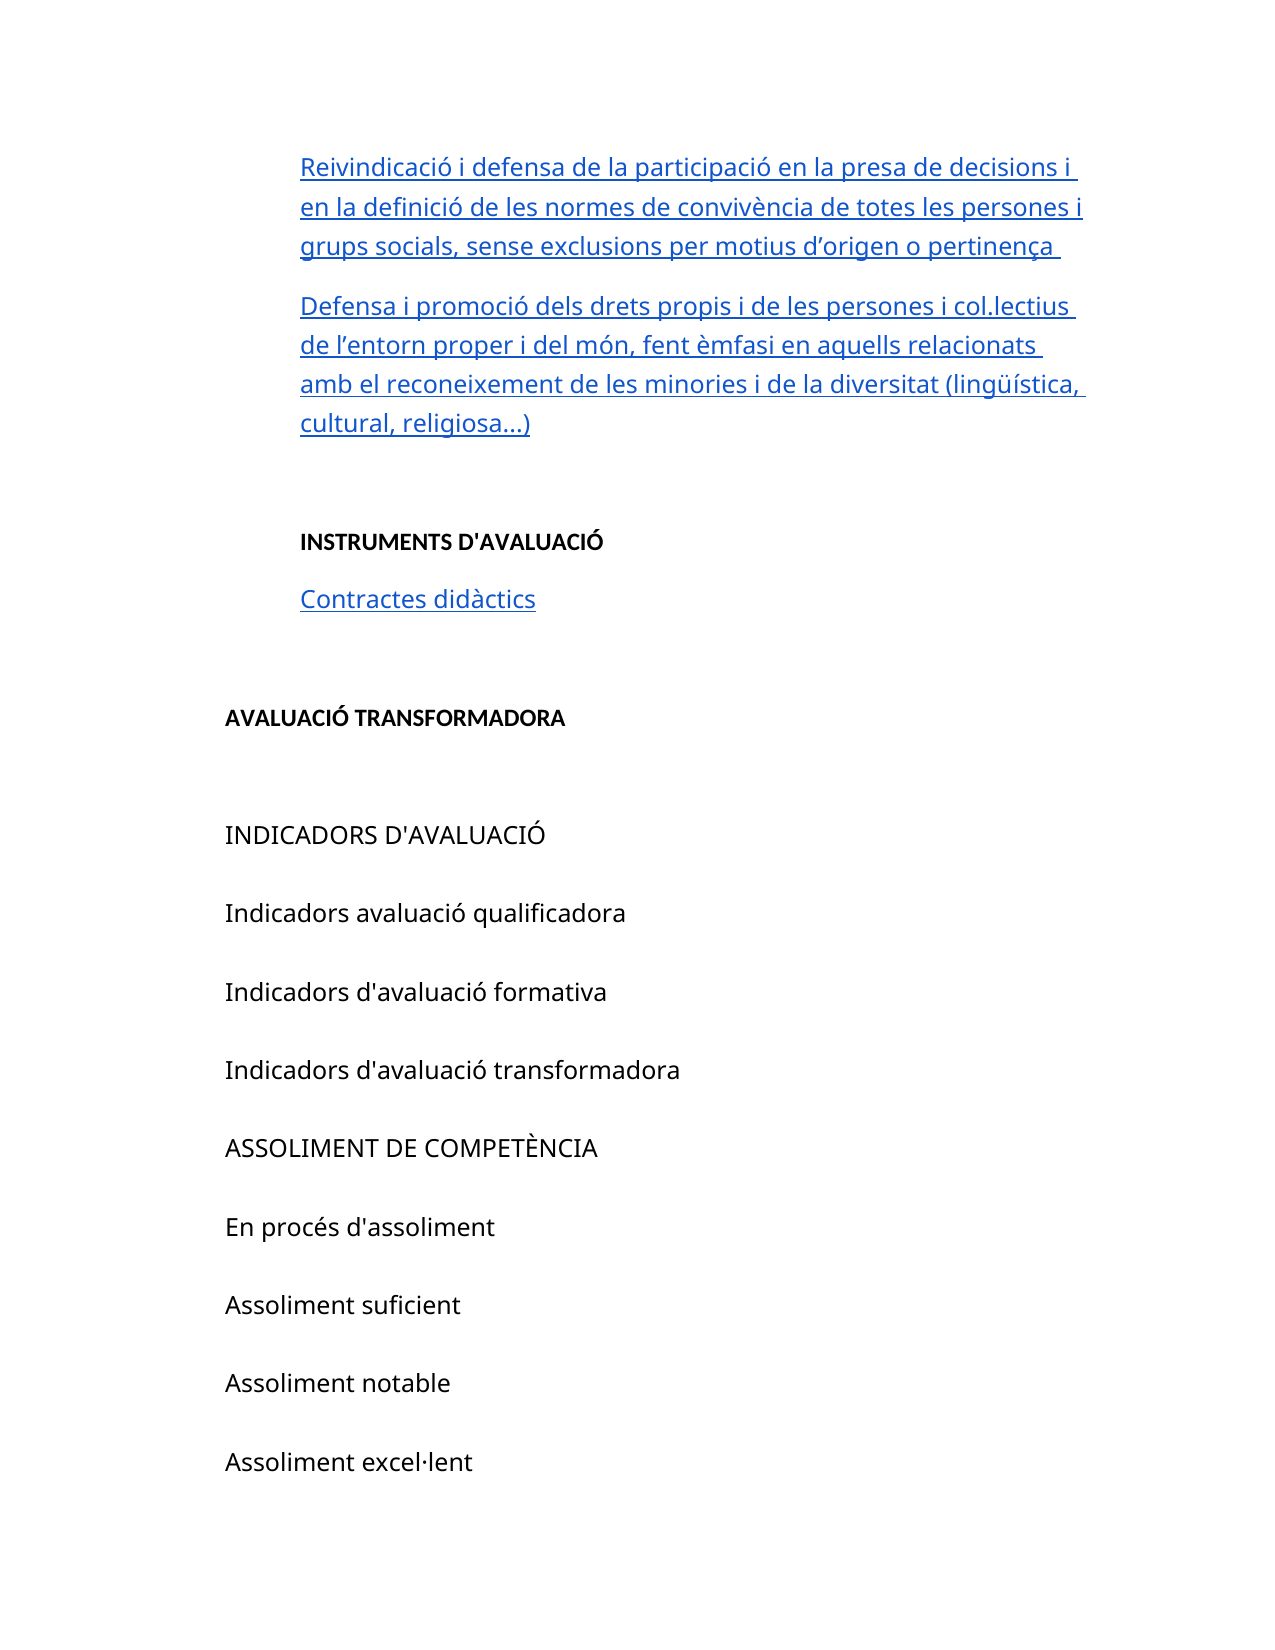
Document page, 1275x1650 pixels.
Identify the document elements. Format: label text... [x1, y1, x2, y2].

text Contractes didàctics [300, 582, 1087, 616]
subtitle INSTRUMENTS D'AVALUACIÓ [300, 526, 1087, 556]
text Defensa i promoció dels drets propis i de les persones i col.lectius de l’entorn proper i del món, fent èmfasi en aquells relacionats amb el reconeixement de les minories i de la diversitat (lingüística, cultural, religiosa...) [300, 288, 1087, 440]
text INDICADORS D'AVALUACIÓ Indicadors avaluació qualificadora Indicadors d'avaluació formativa Indicadors d'avaluació transformadora ASSOLIMENT DE COMPETÈNCIA En procés d'assoliment Assoliment suficient Assoliment notable Assoliment excel·lent [225, 817, 1087, 1478]
subtitle AVALUACIÓ TRANSFORMADORA [225, 702, 1087, 732]
text Reivindicació i defensa de la participació en la presa de decisions i en la definició de les normes de convivència de totes les persones i grups socials, sense exclusions per motius d’origen o pertinença [300, 150, 1087, 262]
